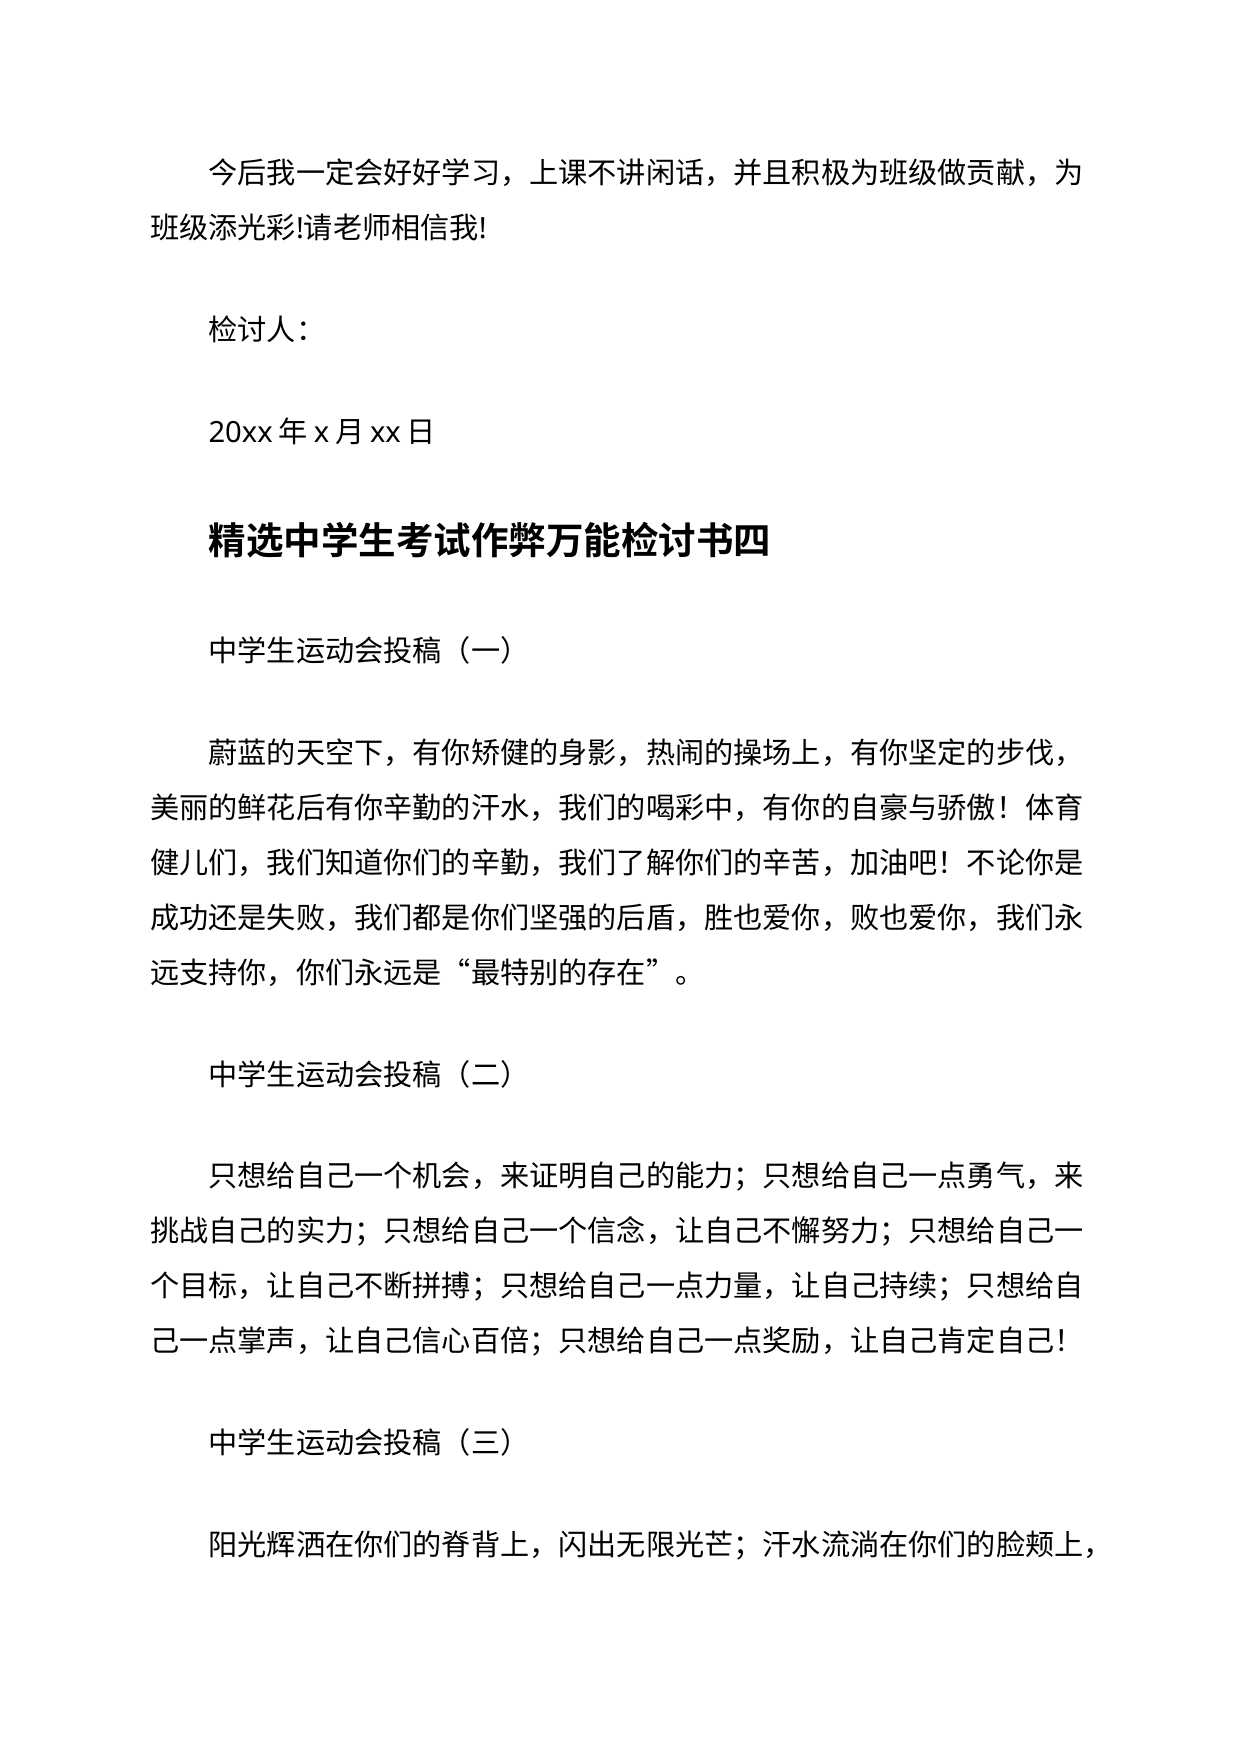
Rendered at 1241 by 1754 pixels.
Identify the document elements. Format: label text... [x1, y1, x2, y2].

text 检讨人： [150, 307, 1090, 349]
text 精选中学生考试作弊万能检讨书四 [150, 511, 1090, 565]
text 中学生运动会投稿（二） [150, 1051, 1090, 1093]
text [150, 1521, 1090, 1563]
text 今后我一定会好好学习，上课不讲闲话，并且积极为班级做贡献，为班级添光彩!请老师相信我! [150, 150, 1090, 247]
text 只想给自己一个机会，来证明自己的能力；只想给自己一点勇气，来挑战自己的实力；只想给自己一个信念，让自己不懈努力；只想给自己一个目标，让自己不断拼搏；只想给自己一点力量，让自己持续；只想给自己一点掌声，让自己信心百倍；只想给自己一点奖励，让自己肯定自己！ [150, 1153, 1090, 1360]
text 中学生运动会投稿（一） [150, 628, 1090, 670]
text 中学生运动会投稿（三） [150, 1419, 1090, 1462]
text 蔚蓝的天空下，有你矫健的身影，热闹的操场上，有你坚定的步伐，美丽的鲜花后有你辛勤的汗水，我们的喝彩中，有你的自豪与骄傲！体育健儿们，我们知道你们的辛勤，我们了解你们的辛苦，加油吧！不论你是成功还是失败，我们都是你们坚强的后盾，胜也爱你，败也爱你，我们永远支持你，你们永远是“最特别的存在”。 [150, 730, 1090, 992]
text 20xx年x月xx日 [150, 409, 1090, 451]
